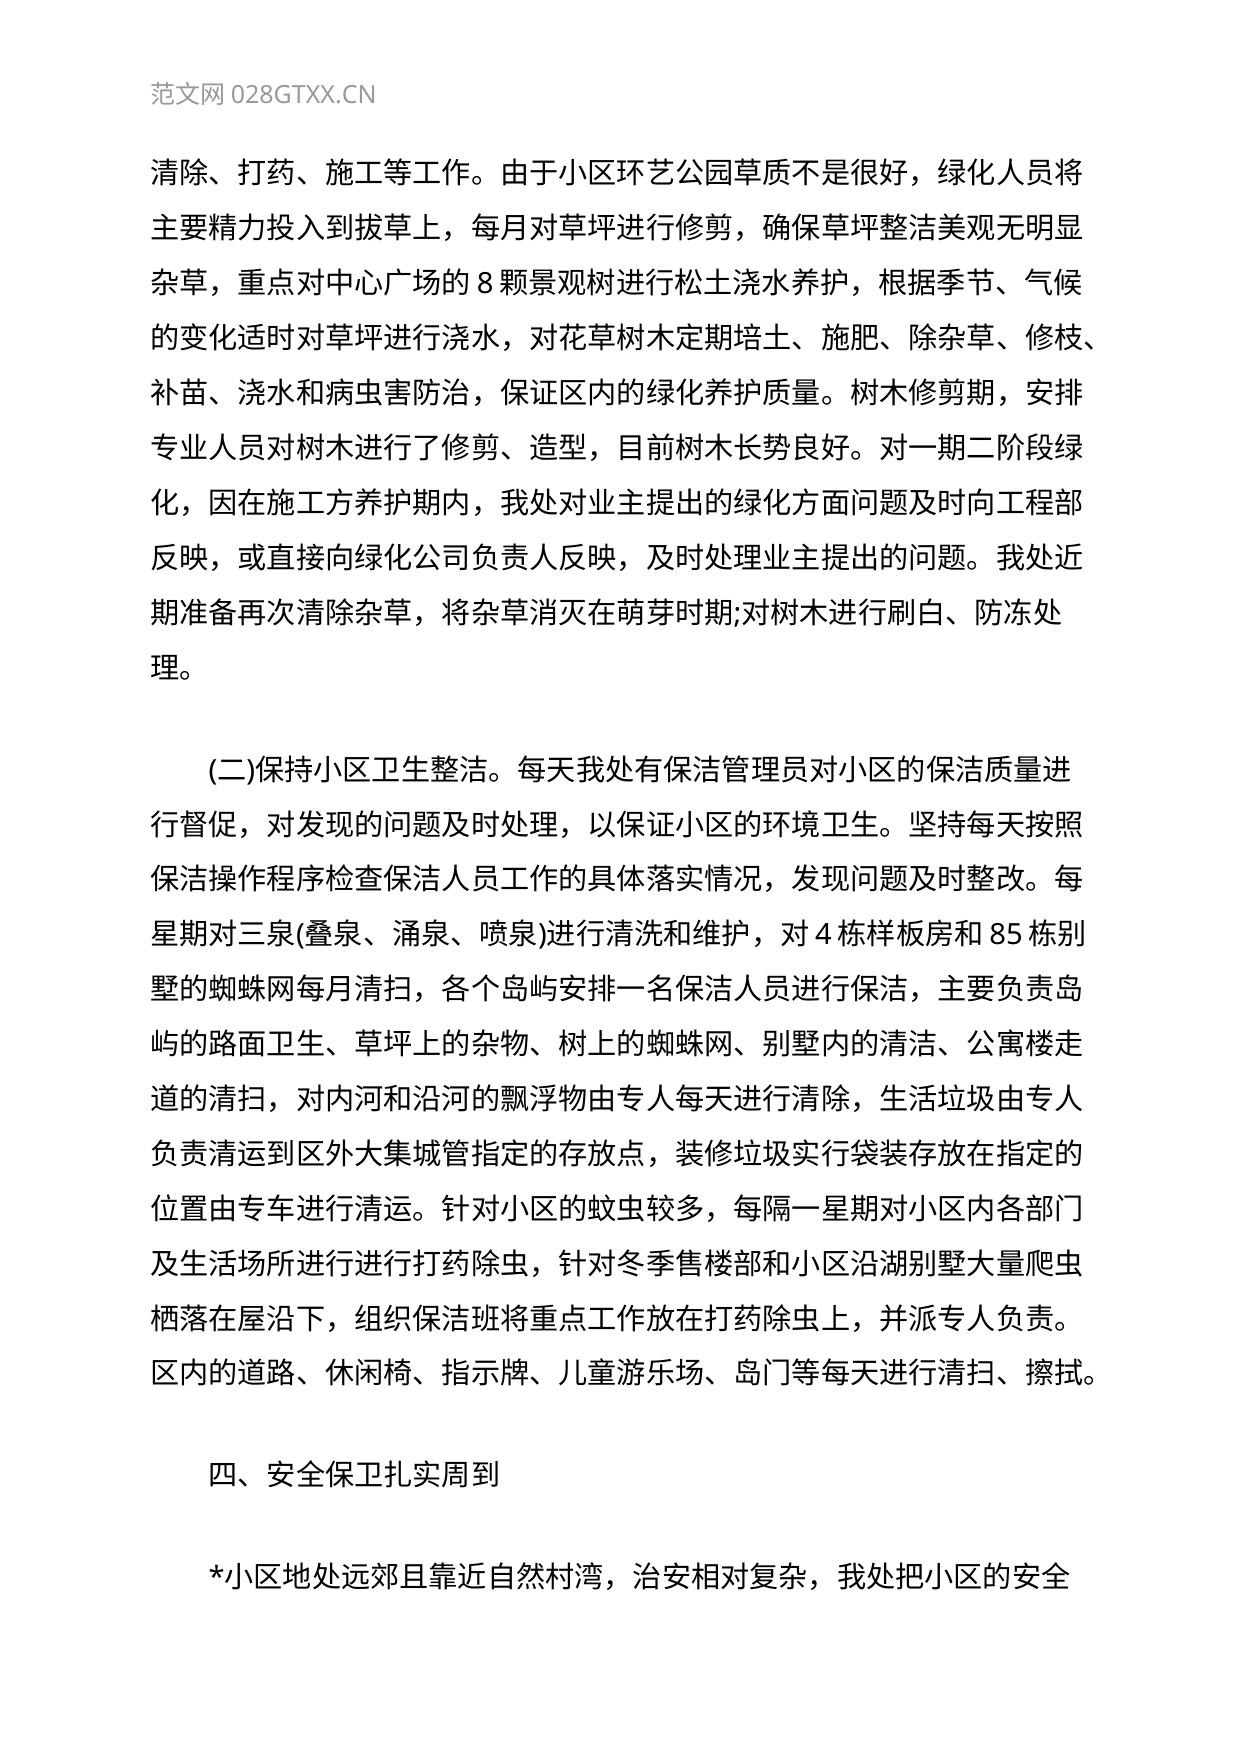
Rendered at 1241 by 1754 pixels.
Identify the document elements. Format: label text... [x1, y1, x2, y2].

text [150, 1554, 1090, 1596]
text (二)保持小区卫生整洁。每天我处有保洁管理员对小区的保洁质量进行督促，对发现的问题及时处理，以保证小区的环境卫生。坚持每天按照保洁操作程序检查保洁人员工作的具体落实情况，发现问题及时整改。每星期对三泉(叠泉、涌泉、喷泉)进行清洗和维护，对4栋样板房和85栋别墅的蜘蛛网每月清扫，各个岛屿安排一名保洁人员进行保洁，主要负责岛屿的路面卫生、草坪上的杂物、树上的蜘蛛网、别墅内的清洁、公寓楼走道的清扫，对内河和沿河的飘浮物由专人每天进行清除，生活垃圾由专人负责清运到区外大集城管指定的存放点，装修垃圾实行袋装存放在指定的位置由专车进行清运。针对小区的蚊虫较多，每隔一星期对小区内各部门及生活场所进行进行打药除虫，针对冬季售楼部和小区沿湖别墅大量爬虫栖落在屋沿下，组织保洁班将重点工作放在打药除虫上，并派专人负责。区内的道路、休闲椅、指示牌、儿童游乐场、岛门等每天进行清扫、擦拭。 [150, 746, 1090, 1392]
text 四、安全保卫扎实周到 [150, 1452, 1090, 1494]
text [150, 150, 1090, 687]
